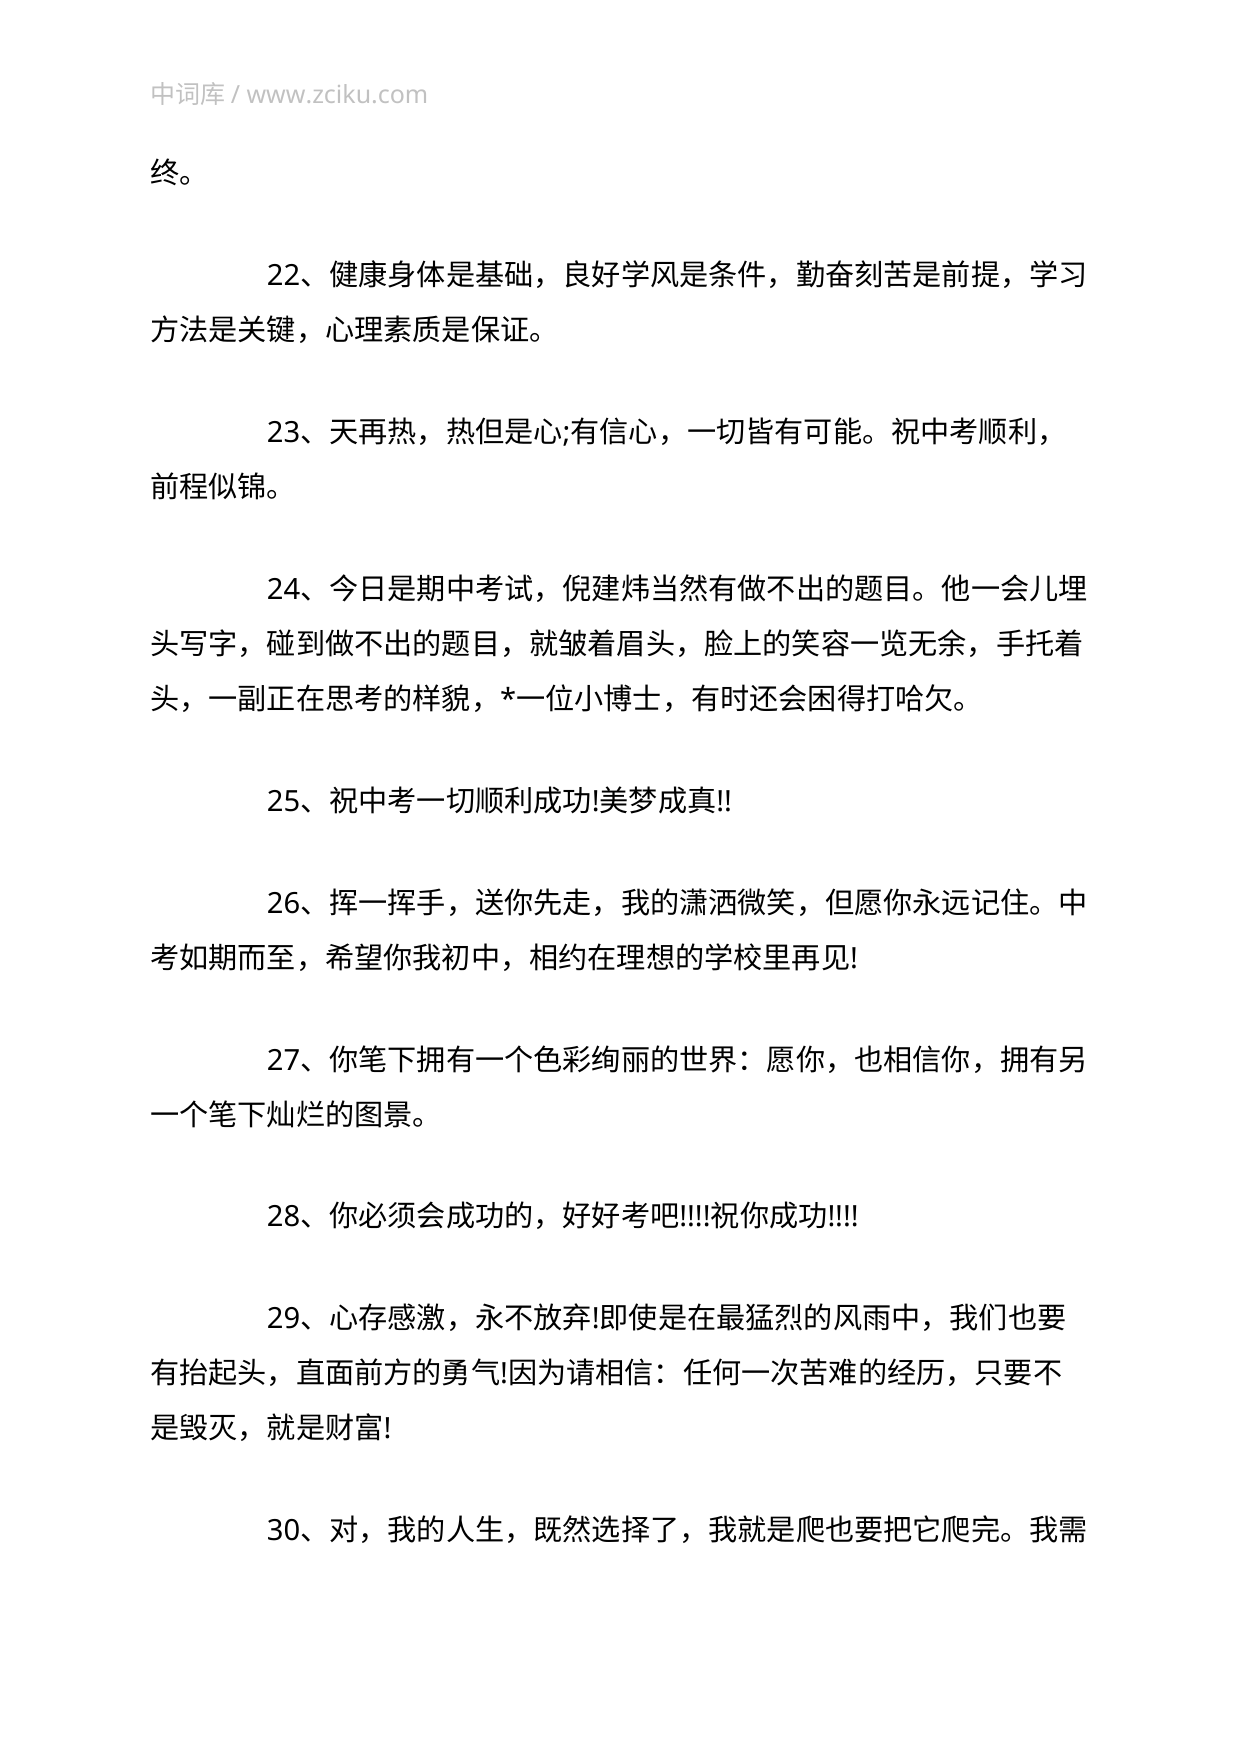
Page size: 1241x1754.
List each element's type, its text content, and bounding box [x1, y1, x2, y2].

text 22、健康身体是基础，良好学风是条件，勤奋刻苦是前提，学习方法是关键，心理素质是保证。 [150, 252, 1090, 349]
text 29、心存感激，永不放弃!即使是在最猛烈的风雨中，我们也要有抬起头，直面前方的勇气!因为请相信：任何一次苦难的经历，只要不是毁灭，就是财富! [150, 1295, 1090, 1447]
text 25、祝中考一切顺利成功!美梦成真!! [150, 777, 1090, 819]
text 28、你必须会成功的，好好考吧!!!!祝你成功!!!! [150, 1193, 1090, 1235]
text 27、你笔下拥有一个色彩绚丽的世界：愿你，也相信你，拥有另一个笔下灿烂的图景。 [150, 1036, 1090, 1133]
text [150, 1507, 1090, 1549]
text 26、挥一挥手，送你先走，我的潇洒微笑，但愿你永远记住。中考如期而至，希望你我初中，相约在理想的学校里再见! [150, 879, 1090, 977]
text 24、今日是期中考试，倪建炜当然有做不出的题目。他一会儿埋头写字，碰到做不出的题目，就皱着眉头，脸上的笑容一览无余，手托着头，一副正在思考的样貌，*一位小博士，有时还会困得打哈欠。 [150, 565, 1090, 718]
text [150, 150, 1090, 192]
text 23、天再热，热但是心;有信心，一切皆有可能。祝中考顺利，前程似锦。 [150, 408, 1090, 506]
